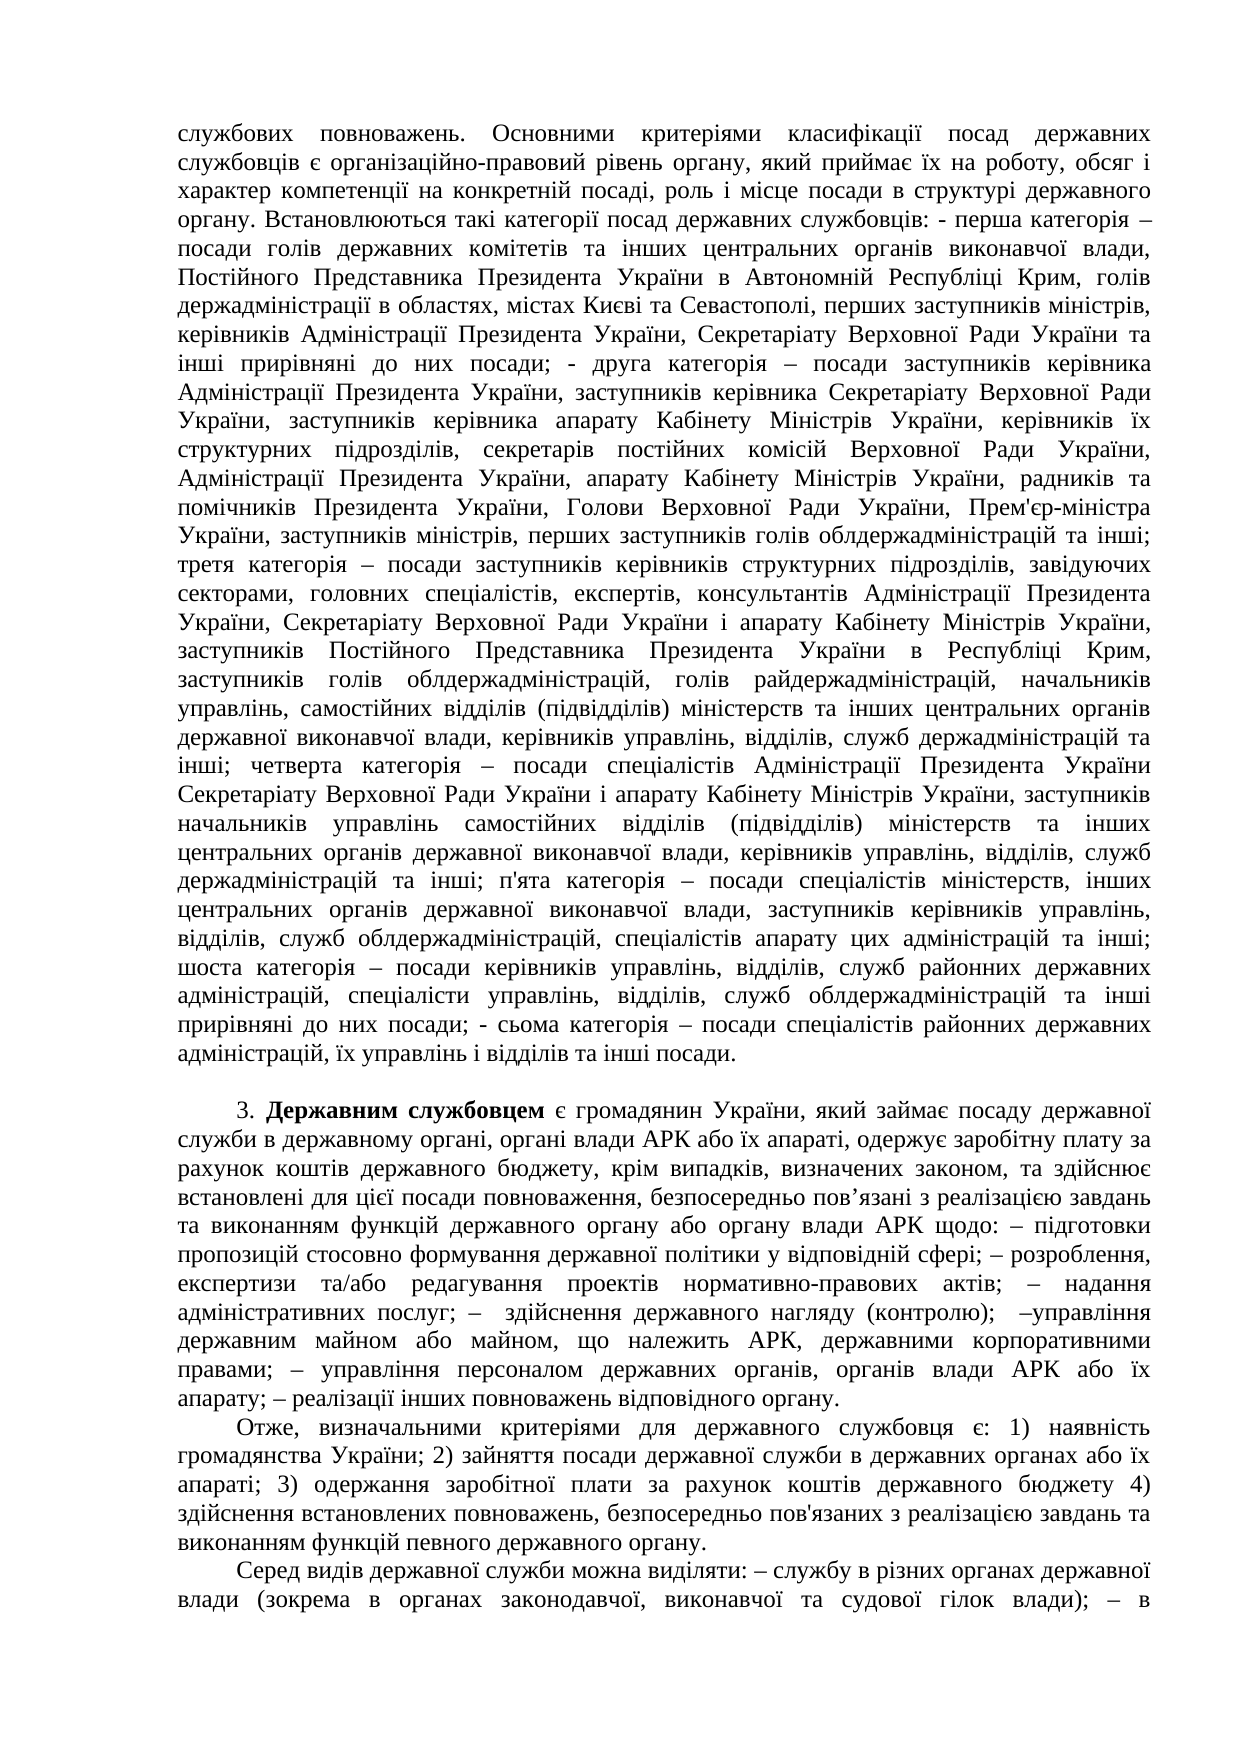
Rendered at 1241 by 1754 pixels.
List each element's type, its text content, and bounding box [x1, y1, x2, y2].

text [177, 1556, 1152, 1613]
text Отже, визначальними критеріями для державного службовця є: 1) наявність громадянства України; 2) зайняття посади державної служби в державних органах або їх апараті; 3) одержання заробітної плати за рахунок коштів державного бюджету 4) здійснення встановлених повноважень, безпосередньо пов'язаних з реалізацією завдань та виконанням функцій певного державного органу. [177, 1412, 1152, 1556]
list Державним службовцем є громадянин України, який займає посаду державної служби в державному органі, органі влади АРК або їх апараті, одержує заробітну плату за рахунок коштів державного бюджету, крім випадків, визначених законом, та здійснює встановлені для цієї посади повноваження, безпосередньо пов’язані з реалізацією завдань та виконанням функцій державного органу або органу влади АРК щодо: – підготовки пропозицій стосовно формування державної політики у відповідній сфері; – розроблення, експертизи та/або редагування проектів нормативно-правових актів; – надання адміністративних послуг; – здійснення державного нагляду (контролю); –управління державним майном або майном, що належить АРК, державними корпоративними правами; – управління персоналом державних органів, органів влади АРК або їх апарату; – реалізації інших повноважень відповідного органу. [177, 1096, 1152, 1412]
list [177, 118, 1152, 1067]
